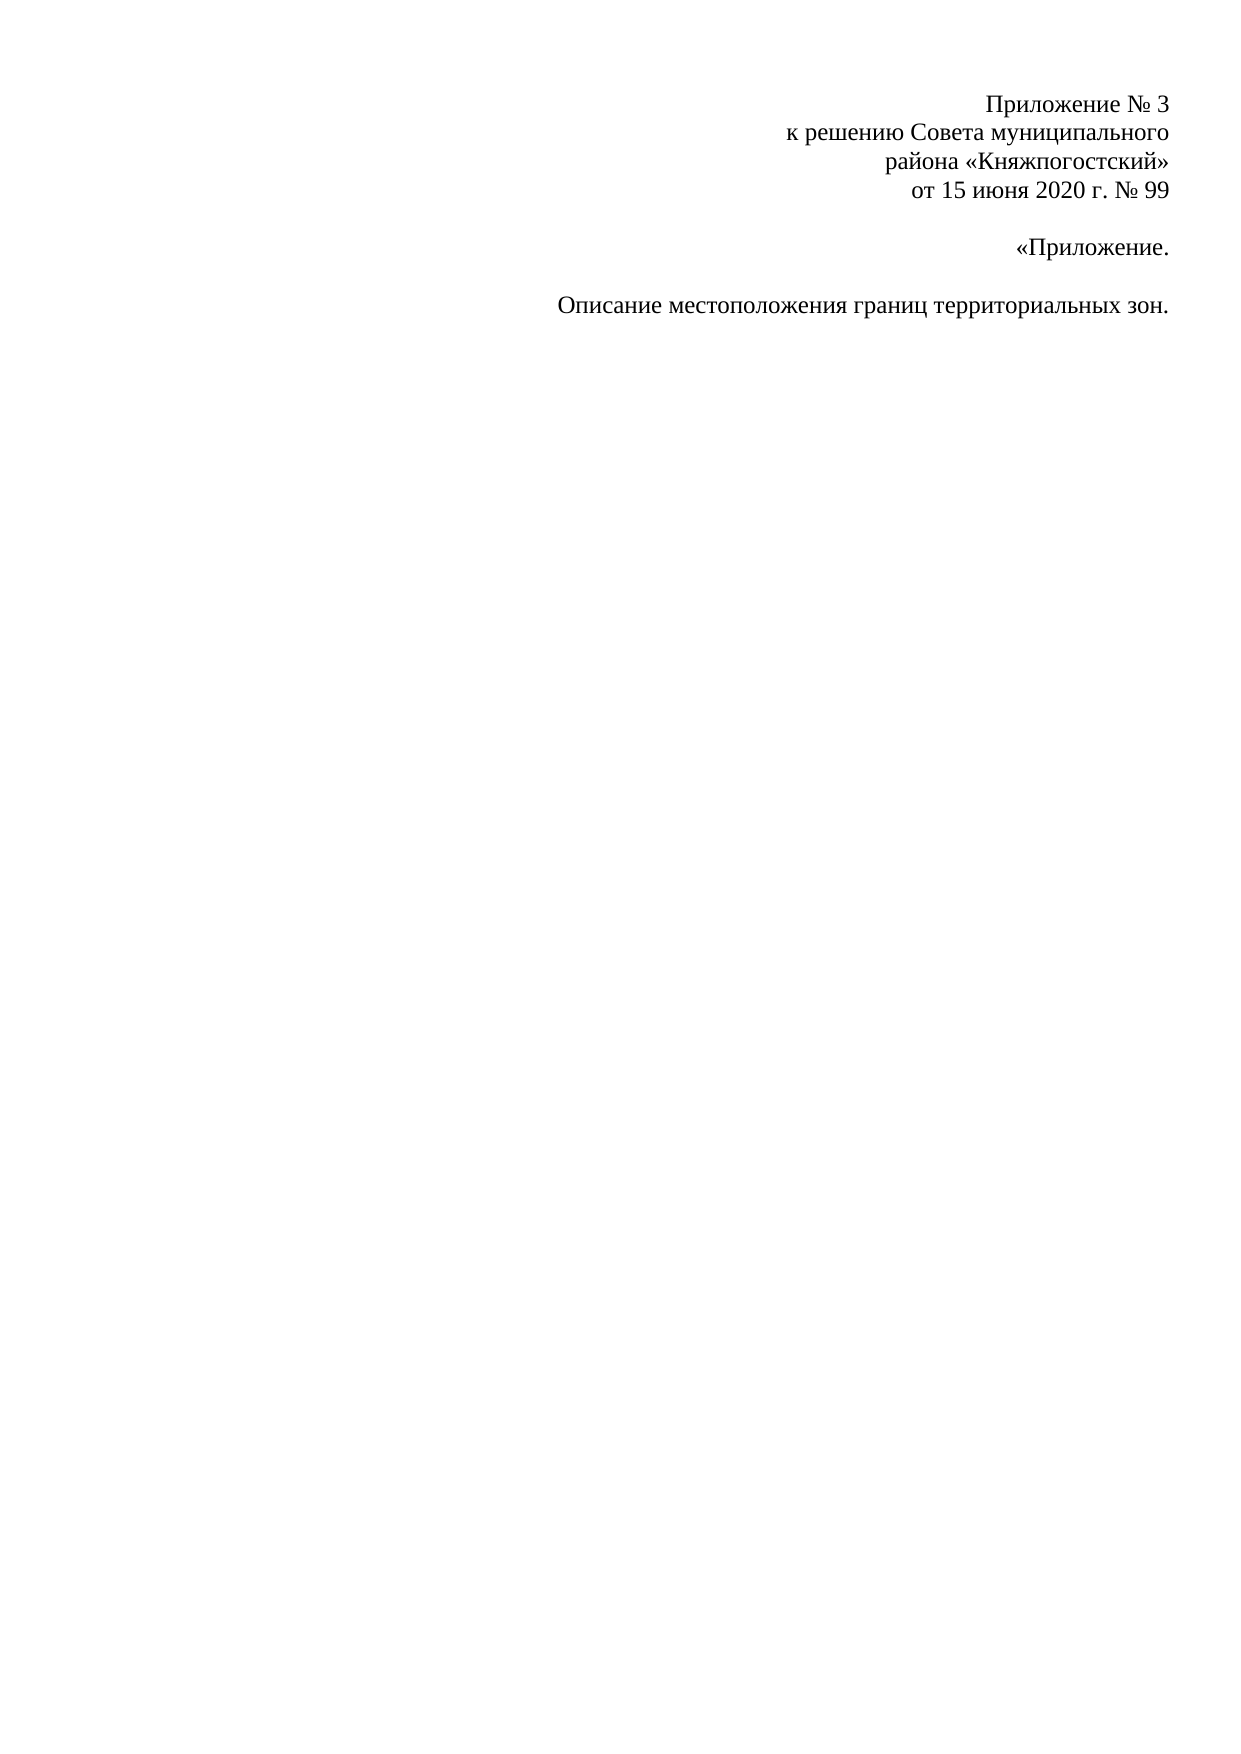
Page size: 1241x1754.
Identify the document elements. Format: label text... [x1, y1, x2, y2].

text района «Княжпогостский» [177, 146, 1169, 175]
text «Приложение. [177, 232, 1169, 261]
text от 15 июня 2020 г. № 99 [177, 175, 1169, 204]
text к решению Совета муниципального [177, 117, 1169, 146]
text Описание местоположения границ территориальных зон. [177, 290, 1169, 319]
text Приложение № 3 [177, 89, 1169, 117]
